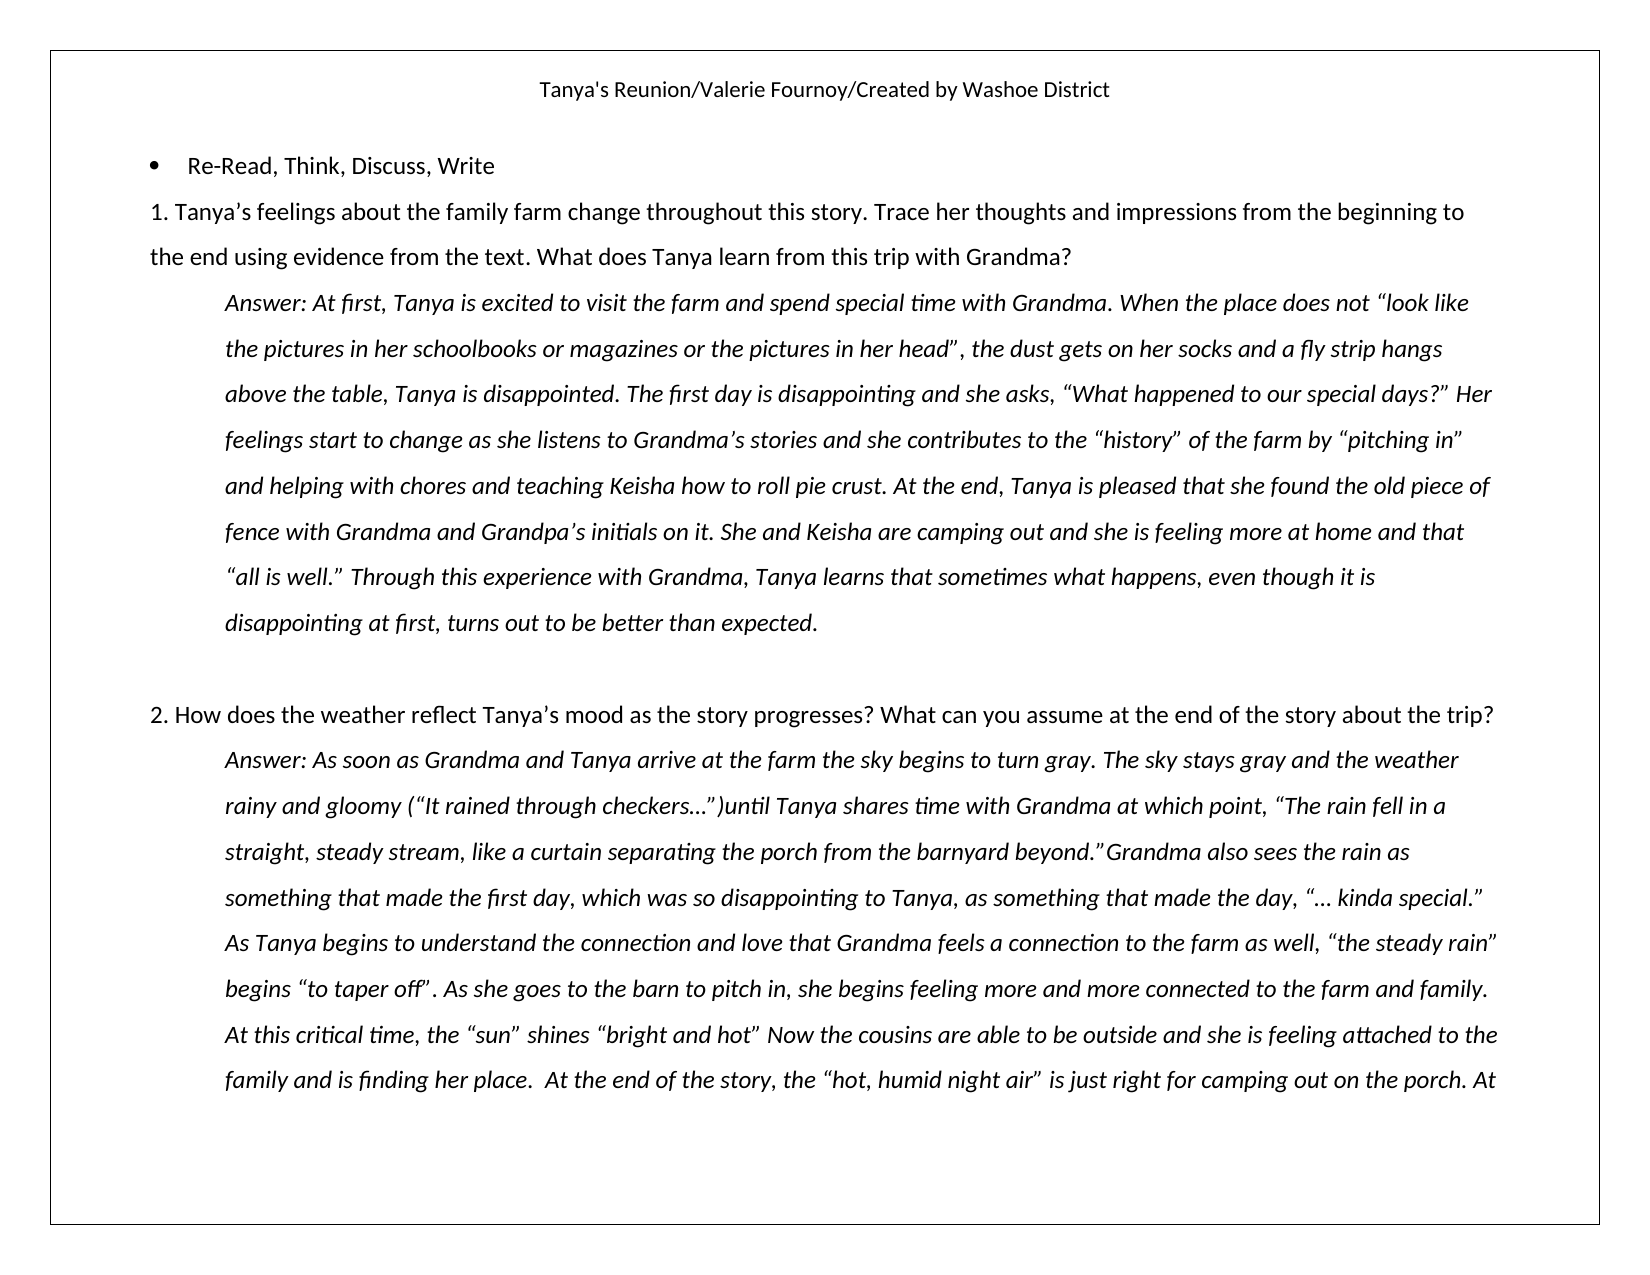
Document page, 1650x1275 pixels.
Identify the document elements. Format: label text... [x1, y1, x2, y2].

text 2. How does the weather reflect Tanya’s mood as the story progresses? What can you assume at the end of the story about the trip? [150, 699, 1500, 729]
list Re-Read, Think, Discuss, Write [150, 150, 1500, 181]
text 1. Tanya’s feelings about the family farm change throughout this story. Trace her thoughts and impressions from the beginning to the end using evidence from the text. What does Tanya learn from this trip with Grandma? [150, 196, 1500, 272]
text Answer: At first, Tanya is excited to visit the farm and spend special time with Grandma. When the place does not “look like the pictures in her schoolbooks or magazines or the pictures in her head”, the dust gets on her socks and a fly strip hangs above the table, Tanya is disappointed. The first day is disappointing and she asks, “What happened to our special days?” Her feelings start to change as she listens to Grandma’s stories and she contributes to the “history” of the farm by “pitching in” and helping with chores and teaching Keisha how to roll pie crust. At the end, Tanya is pleased that she found the old piece of fence with Grandma and Grandpa’s initials on it. She and Keisha are camping out and she is feeling more at home and that “all is well.” Through this experience with Grandma, Tanya learns that sometimes what happens, even though it is disappointing at first, turns out to be better than expected. [225, 287, 1500, 638]
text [225, 744, 1500, 1095]
